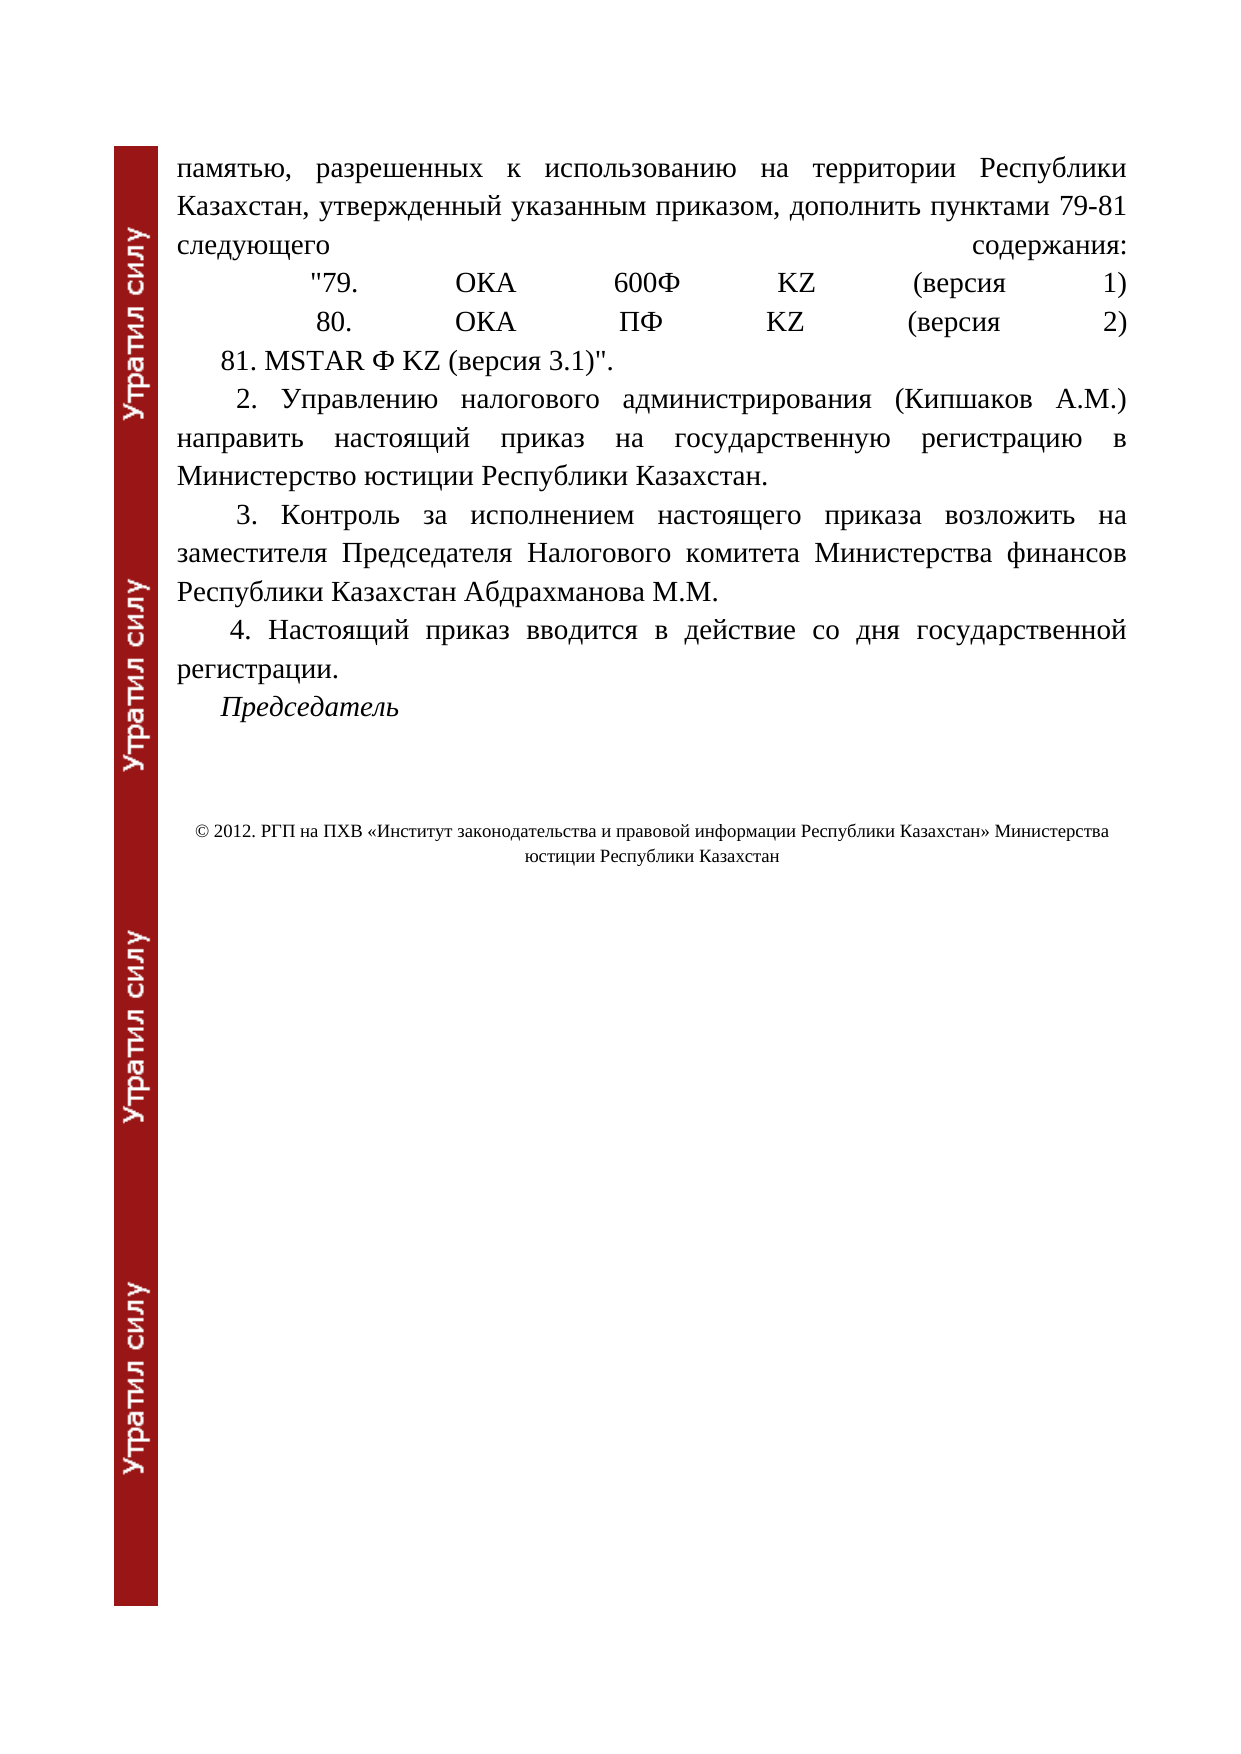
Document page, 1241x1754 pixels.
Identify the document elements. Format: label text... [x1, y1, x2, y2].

picture [114, 684, 158, 689]
picture [114, 723, 158, 820]
text Председатель [112, 689, 1128, 723]
text 3. Контроль за исполнением настоящего приказа возложить на заместителя Председателя Налогового комитета Министерства финансов Республики Казахстан Абдрахманова М.М. [112, 497, 1128, 607]
text 2. Управлению налогового администрирования (Кипшаков А.М.) направить настоящий приказ на государственную регистрацию в Министерство юстиции Республики Казахстан. [112, 381, 1128, 492]
picture [114, 866, 158, 1606]
text © 2012. РГП на ПХВ «Институт законодательства и правовой информации Республики Казахстан» Министерства юстиции Республики Казахстан [112, 820, 1128, 866]
picture [114, 492, 158, 497]
text 4. Настоящий приказ вводится в действие со дня государственной регистрации. [112, 612, 1128, 684]
picture [114, 607, 158, 612]
picture [114, 146, 158, 150]
picture [114, 376, 158, 381]
